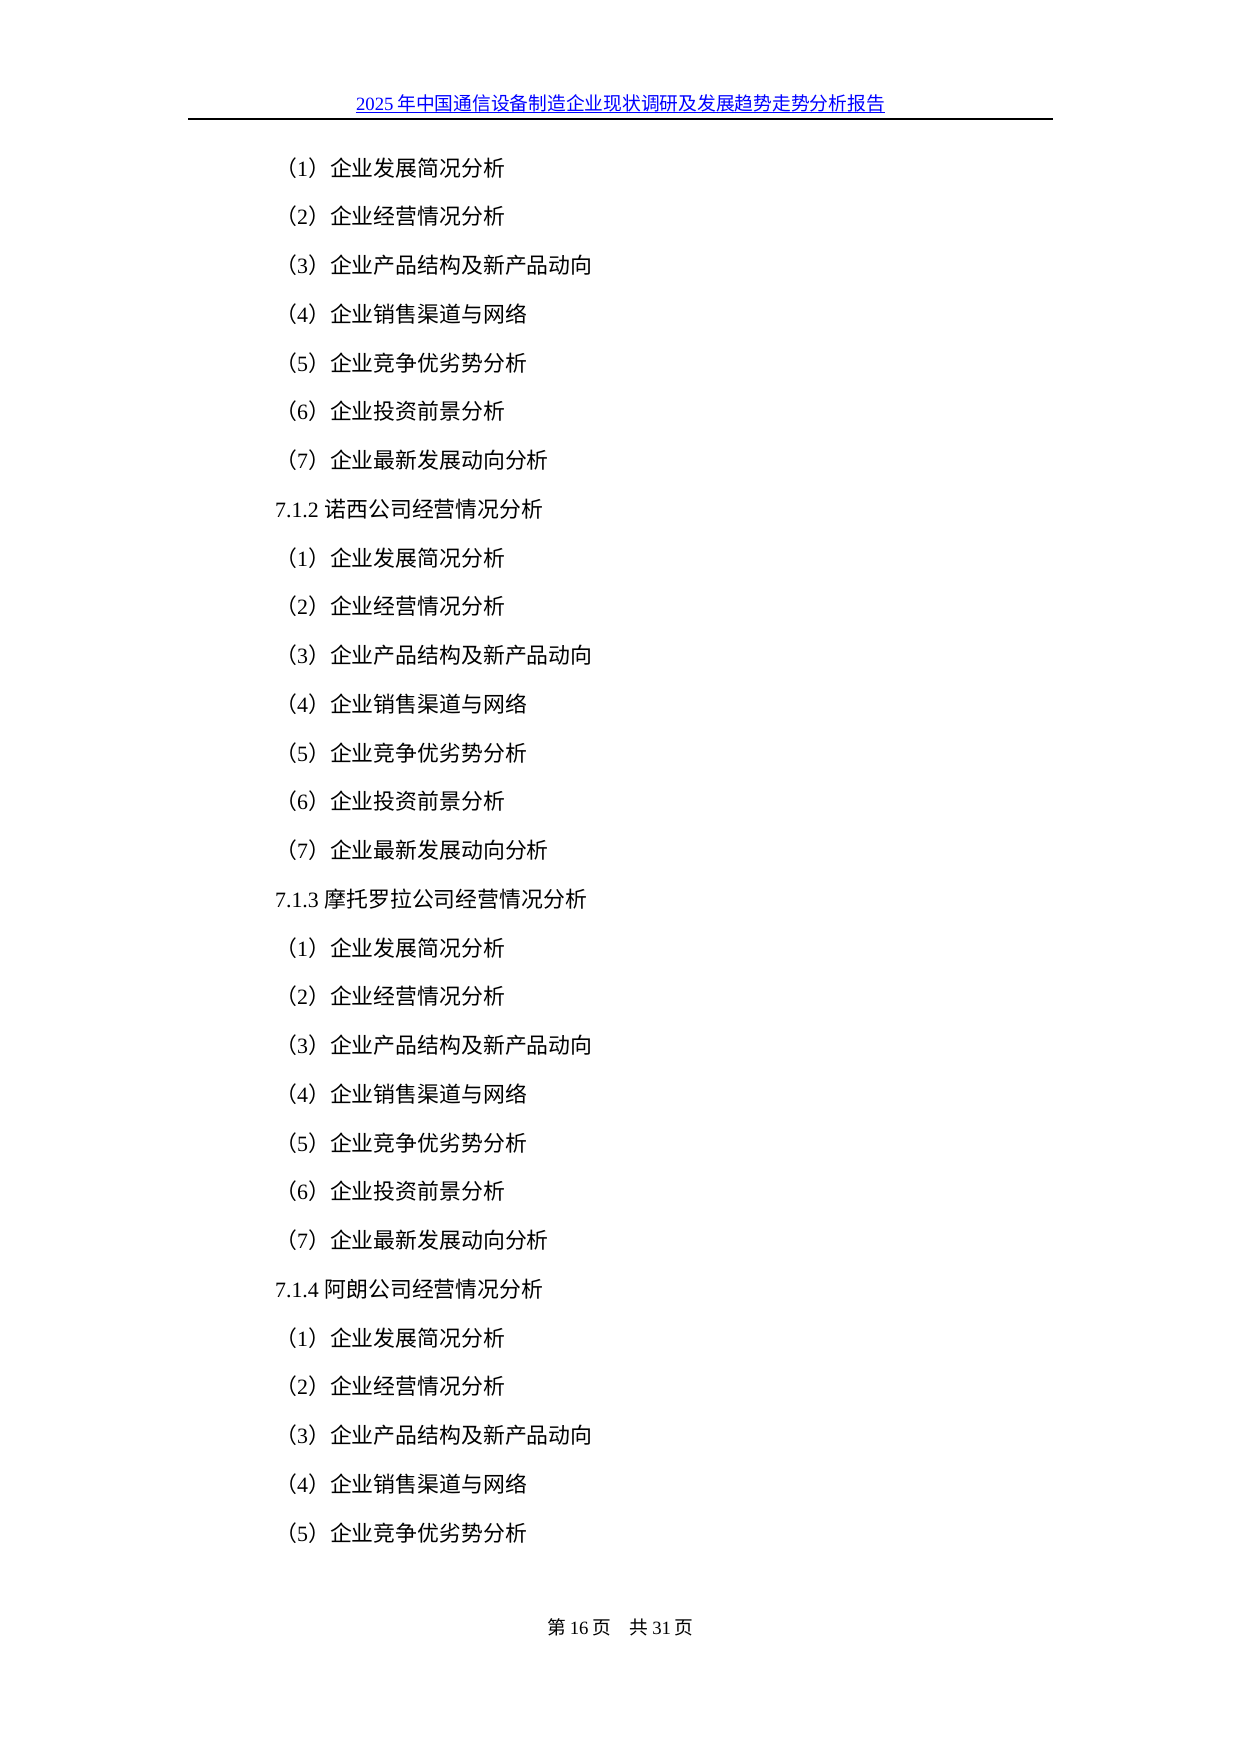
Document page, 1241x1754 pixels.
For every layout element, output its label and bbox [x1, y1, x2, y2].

text [187, 150, 1053, 1548]
